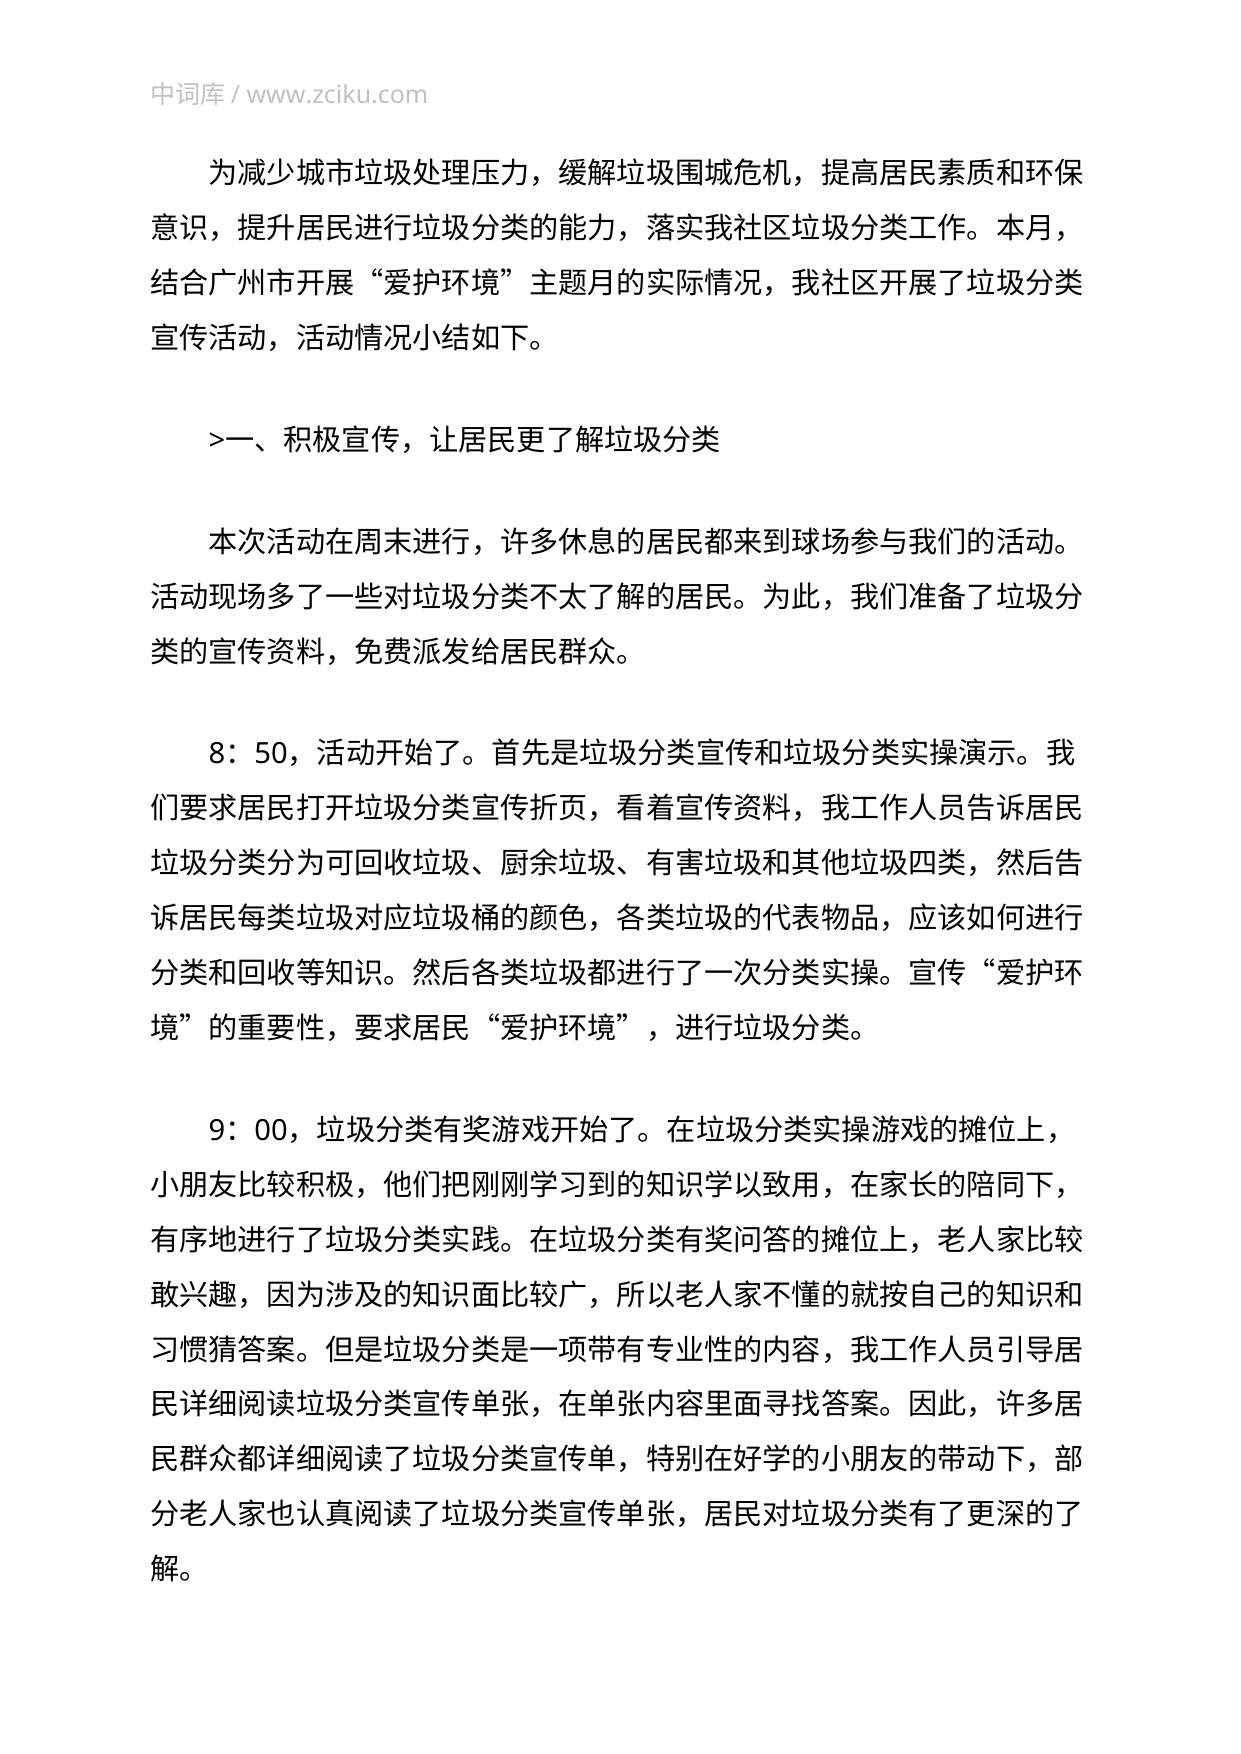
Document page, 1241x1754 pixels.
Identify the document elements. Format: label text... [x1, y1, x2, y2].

text 为减少城市垃圾处理压力，缓解垃圾围城危机，提高居民素质和环保意识，提升居民进行垃圾分类的能力，落实我社区垃圾分类工作。本月，结合广州市开展“爱护环境”主题月的实际情况，我社区开展了垃圾分类宣传活动，活动情况小结如下。 [150, 150, 1090, 357]
text 8：50，活动开始了。首先是垃圾分类宣传和垃圾分类实操演示。我们要求居民打开垃圾分类宣传折页，看着宣传资料，我工作人员告诉居民垃圾分类分为可回收垃圾、厨余垃圾、有害垃圾和其他垃圾四类，然后告诉居民每类垃圾对应垃圾桶的颜色，各类垃圾的代表物品，应该如何进行分类和回收等知识。然后各类垃圾都进行了一次分类实操。宣传“爱护环境”的重要性，要求居民“爱护环境”，进行垃圾分类。 [150, 730, 1090, 1047]
text 9：00，垃圾分类有奖游戏开始了。在垃圾分类实操游戏的摊位上，小朋友比较积极，他们把刚刚学习到的知识学以致用，在家长的陪同下，有序地进行了垃圾分类实践。在垃圾分类有奖问答的摊位上，老人家比较敢兴趣，因为涉及的知识面比较广，所以老人家不懂的就按自己的知识和习惯猜答案。但是垃圾分类是一项带有专业性的内容，我工作人员引导居民详细阅读垃圾分类宣传单张，在单张内容里面寻找答案。因此，许多居民群众都详细阅读了垃圾分类宣传单，特别在好学的小朋友的带动下，部分老人家也认真阅读了垃圾分类宣传单张，居民对垃圾分类有了更深的了解。 [150, 1106, 1090, 1588]
text >一、积极宣传，让居民更了解垃圾分类 [150, 416, 1090, 459]
text 本次活动在周末进行，许多休息的居民都来到球场参与我们的活动。活动现场多了一些对垃圾分类不太了解的居民。为此，我们准备了垃圾分类的宣传资料，免费派发给居民群众。 [150, 518, 1090, 671]
